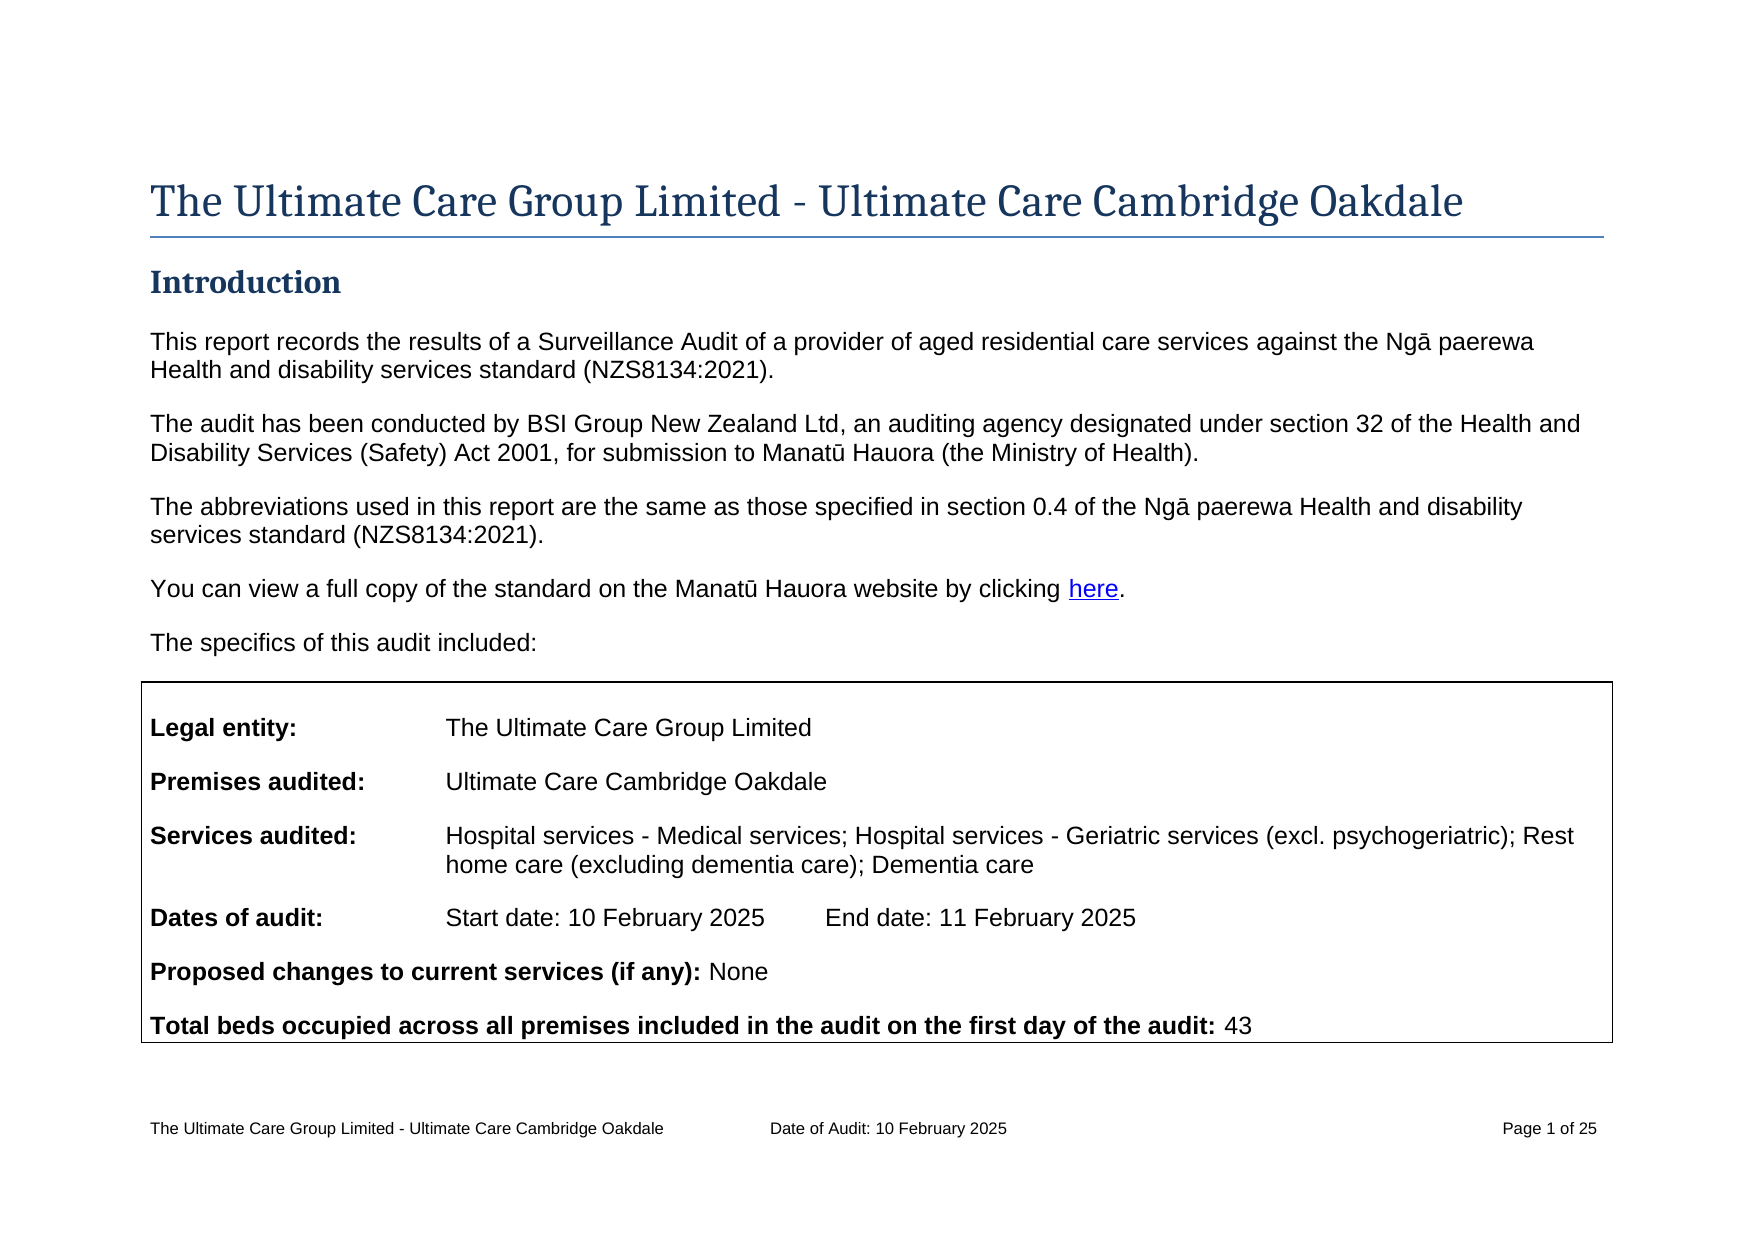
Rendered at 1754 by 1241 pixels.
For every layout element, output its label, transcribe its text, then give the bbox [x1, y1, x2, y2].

text The specifics of this audit included: [150, 628, 1604, 656]
text Total beds occupied across all premises included in the audit on the first day of the audit: 43 [142, 1008, 1612, 1042]
text Dates of audit: Start date: 10 February 2025 End date: 11 February 2025 [142, 900, 1612, 932]
text Legal entity: The Ultimate Care Group Limited [150, 713, 1604, 742]
text The audit has been conducted by BSI Group New Zealand Ltd, an auditing agency designated under section 32 of the Health and Disability Services (Safety) Act 2001, for submission to Manatū Hauora (the Ministry of Health). [150, 409, 1604, 466]
text Premises audited: Ultimate Care Cambridge Oakdale [142, 764, 1612, 796]
text Proposed changes to current services (if any): None [142, 954, 1612, 986]
text Services audited: Hospital services - Medical services; Hospital services - Geriatric services (excl. psychogeriatric); Rest home care (excluding dementia care); Dementia care [142, 818, 1612, 878]
text This report records the results of a Surveillance Audit of a provider of aged residential care services against the Ngā paerewa Health and disability services standard (NZS8134:2021). [150, 326, 1604, 384]
text The abbreviations used in this report are the same as those specified in section 0.4 of the Ngā paerewa Health and disability services standard (NZS8134:2021). [150, 491, 1604, 549]
text You can view a full copy of the standard on the Manatū Hauora website by clicking here. [150, 574, 1604, 603]
subtitle The Ultimate Care Group Limited - Ultimate Care Cambridge Oakdale [150, 175, 1604, 236]
subtitle Introduction [150, 263, 1604, 301]
